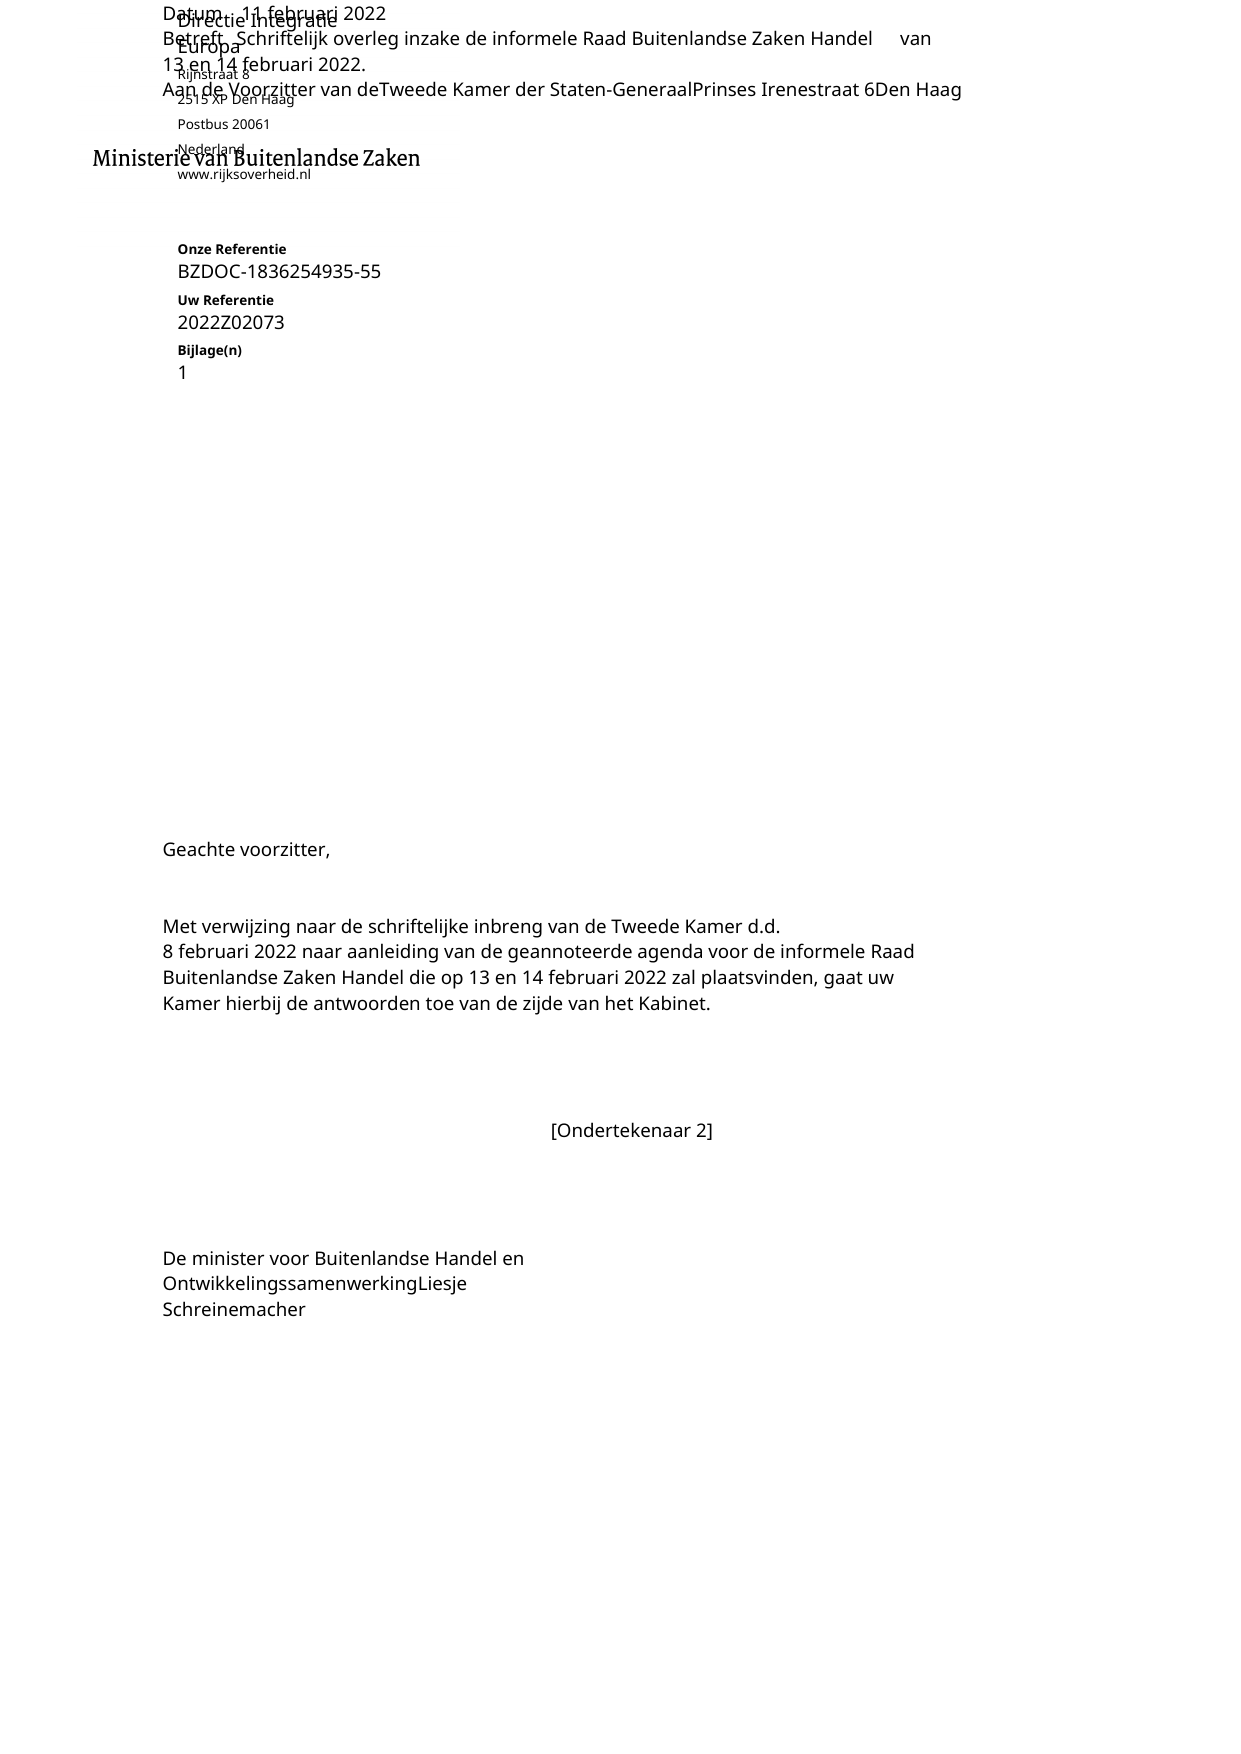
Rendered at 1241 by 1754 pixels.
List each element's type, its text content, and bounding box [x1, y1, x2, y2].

text 8 februari 2022 naar aanleiding van de geannoteerde agenda voor de informele Raad Buitenlandse Zaken Handel die op 13 en 14 februari 2022 zal plaatsvinden, gaat uw Kamer hierbij de antwoorden toe van de zijde van het Kabinet. [162, 939, 947, 1015]
text Geachte voorzitter, [162, 837, 947, 862]
picture [76, 0, 460, 261]
text Met verwijzing naar de schriftelijke inbreng van de Tweede Kamer d.d. [162, 913, 947, 939]
